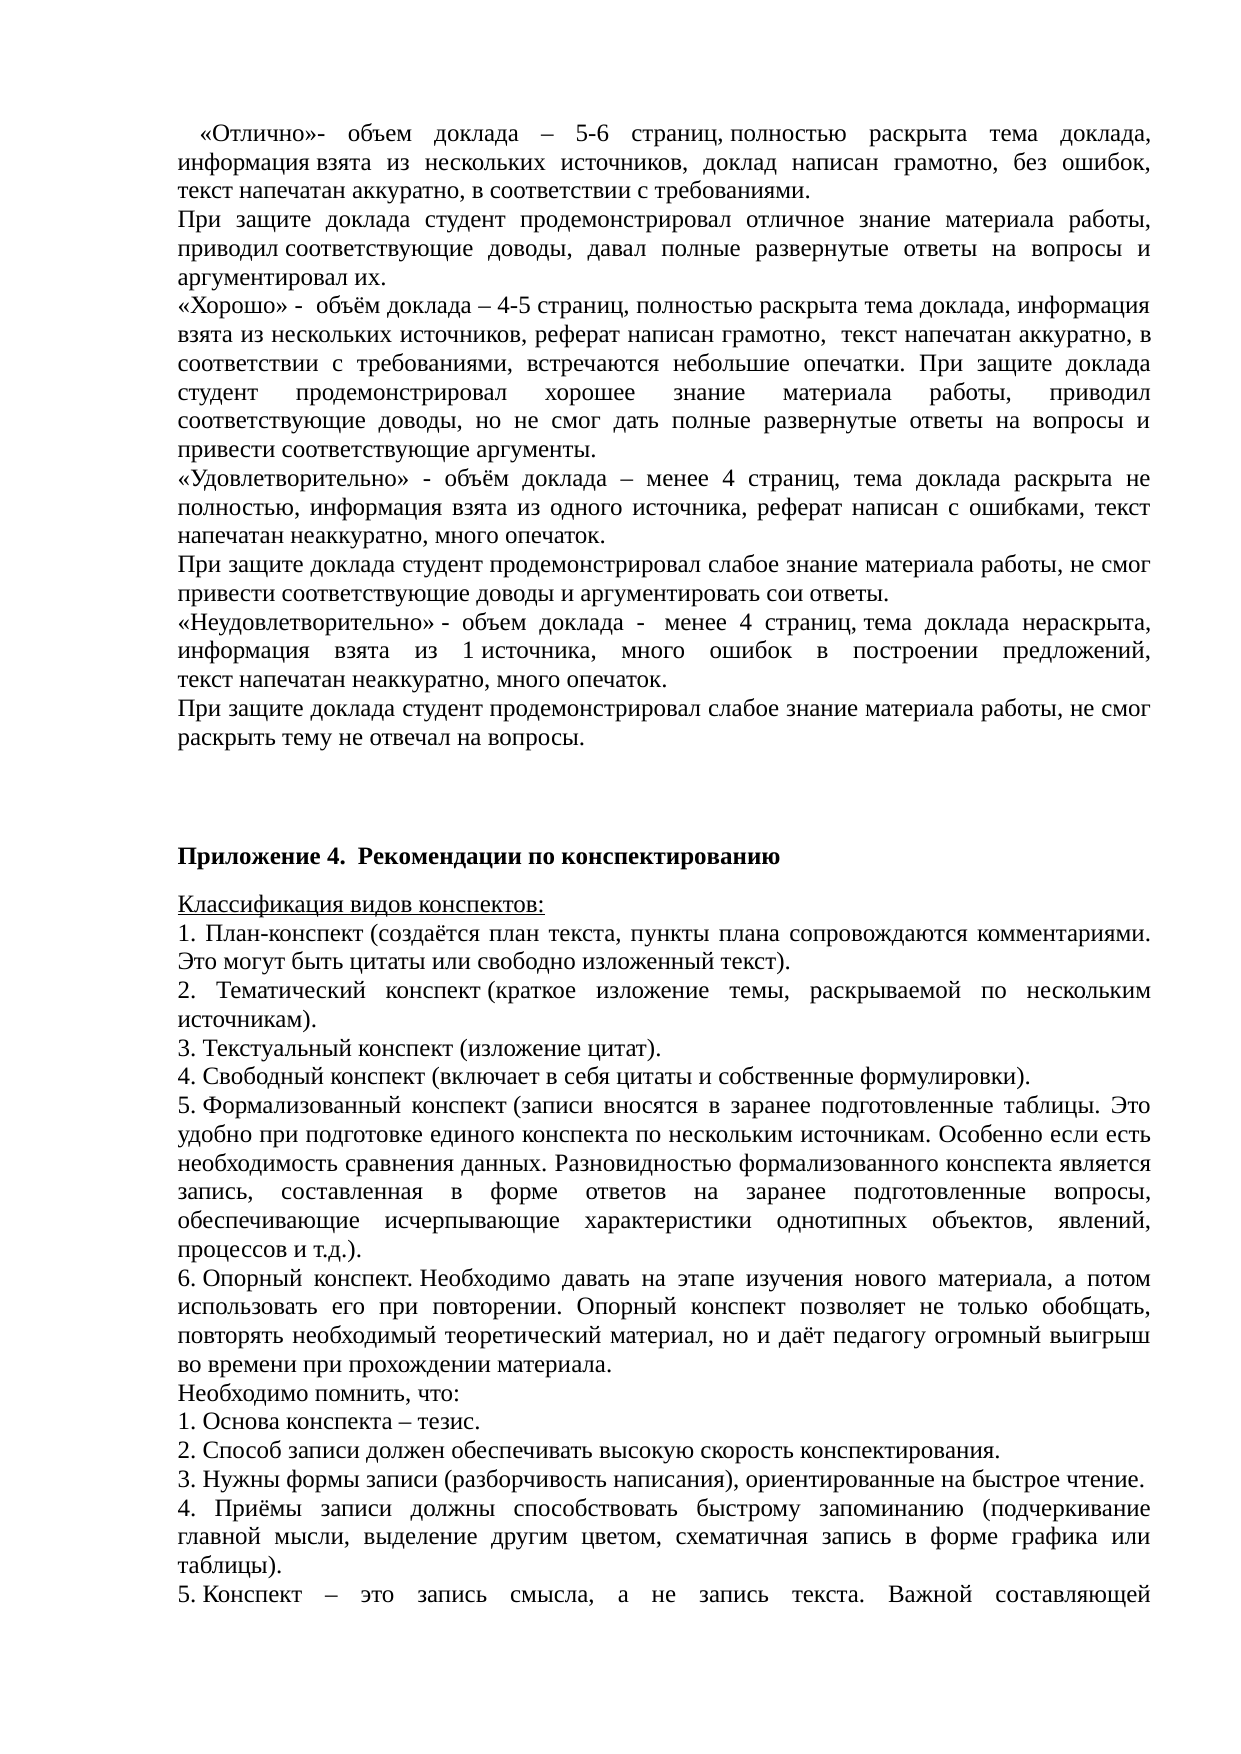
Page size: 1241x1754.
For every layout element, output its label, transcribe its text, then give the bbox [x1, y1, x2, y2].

text 2. Тематический конспект (краткое изложение темы, раскрываемой по нескольким источникам). [177, 975, 1152, 1033]
text 6. Опорный конспект. Необходимо давать на этапе изучения нового материала, а потом использовать его при повторении. Опорный конспект позволяет не только обобщать, повторять необходимый теоретический материал, но и даёт педагогу огромный выигрыш во времени при прохождении материала. [177, 1263, 1152, 1378]
text При защите доклада студент продемонстрировал отличное знание материала работы, приводил соответствующие доводы, давал полные развернутые ответы на вопросы и аргументировал их. [177, 204, 1152, 291]
text 5. Формализованный конспект (записи вносятся в заранее подготовленные таблицы. Это удобно при подготовке единого конспекта по нескольким источникам. Особенно если есть необходимость сравнения данных. Разновидностью формализованного конспекта является запись, составленная в форме ответов на заранее подготовленные вопросы, обеспечивающие исчерпывающие характеристики однотипных объектов, явлений, процессов и т.д.). [177, 1090, 1152, 1263]
text 4. Свободный конспект (включает в себя цитаты и собственные формулировки). [177, 1061, 1152, 1090]
list Приложение 4. Рекомендации по конспектированию [177, 841, 1152, 870]
text При защите доклада студент продемонстрировал слабое знание материала работы, не смог раскрыть тему не отвечал на вопросы. [177, 693, 1152, 751]
text 2. Способ записи должен обеспечивать высокую скорость конспектирования. [177, 1435, 1152, 1464]
text 1. План-конспект (создаётся план текста, пункты плана сопровождаются комментариями. Это могут быть цитаты или свободно изложенный текст). [177, 918, 1152, 975]
text Классификация видов конспектов: [177, 889, 1152, 918]
text 4. Приёмы записи должны способствовать быстрому запоминанию (подчеркивание главной мысли, выделение другим цветом, схематичная запись в форме графика или таблицы). [177, 1493, 1152, 1579]
text При защите доклада студент продемонстрировал слабое знание материала работы, не смог привести соответствующие доводы и аргументировать сои ответы. [177, 549, 1152, 607]
text «Отлично»- объем доклада – 5-6 страниц, полностью раскрыта тема доклада, информация взята из нескольких источников, доклад написан грамотно, без ошибок, текст напечатан аккуратно, в соответствии с требованиями. [177, 118, 1152, 204]
text «Неудовлетворительно» - объем доклада - менее 4 страниц, тема доклада нераскрыта, информация взята из 1 источника, много ошибок в построении предложений, текст напечатан неаккуратно, много опечаток. [177, 607, 1152, 693]
text 3. Нужны формы записи (разборчивость написания), ориентированные на быстрое чтение. [177, 1464, 1152, 1493]
text 3. Текстуальный конспект (изложение цитат). [177, 1033, 1152, 1061]
text «Удовлетворительно» - объём доклада – менее 4 страниц, тема доклада раскрыта не полностью, информация взята из одного источника, реферат написан с ошибками, текст напечатан неаккуратно, много опечаток. [177, 463, 1152, 549]
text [177, 1579, 1152, 1608]
text Необходимо помнить, что: [177, 1378, 1152, 1406]
text «Хорошо» - объём доклада – 4-5 страниц, полностью раскрыта тема доклада, информация взята из нескольких источников, реферат написан грамотно, текст напечатан аккуратно, в соответствии с требованиями, встречаются небольшие опечатки. При защите доклада студент продемонстрировал хорошее знание материала работы, приводил соответствующие доводы, но не смог дать полные развернутые ответы на вопросы и привести соответствующие аргументы. [177, 291, 1152, 463]
text 1. Основа конспекта – тезис. [177, 1406, 1152, 1435]
